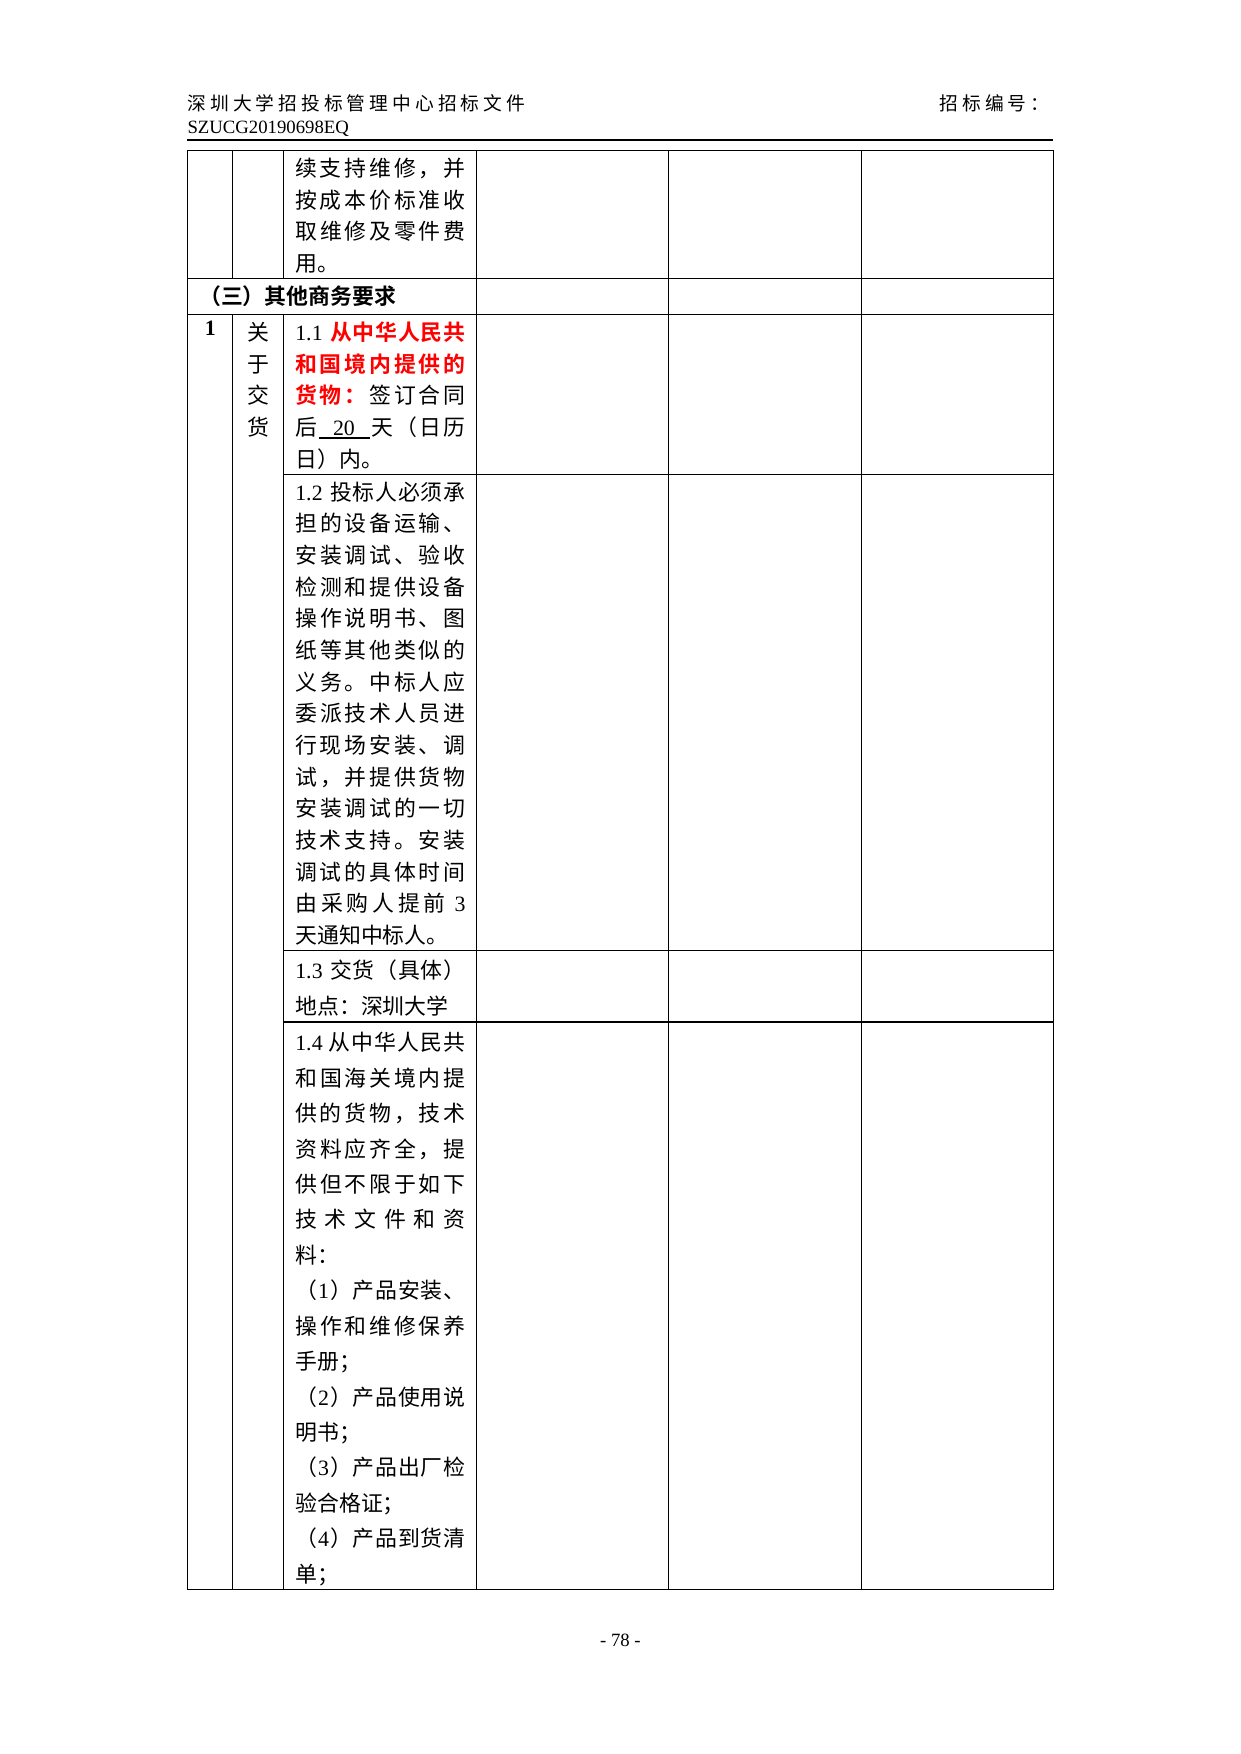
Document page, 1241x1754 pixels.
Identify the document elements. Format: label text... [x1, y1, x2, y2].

table_cell [669, 151, 861, 278]
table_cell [284, 151, 476, 278]
table_cell [862, 315, 1053, 473]
table_cell [669, 951, 861, 1021]
table_cell 1 [188, 151, 232, 278]
table_cell [477, 1023, 668, 1589]
table_cell [477, 951, 668, 1021]
table_cell 1 [188, 315, 232, 1589]
table_cell 1.2 投标人必须承担的设备运输、安装调试、验收检测和提供设备操作说明书、图纸等其他类似的义务。中标人应委派技术人员进行现场安装、调试，并提供货物安装调试的一切技术支持。安装调试的具体时间由采购人提前3天通知中标人。 [284, 475, 476, 949]
table_cell [669, 315, 861, 473]
table_cell [862, 151, 1053, 278]
table_cell 关于交货 [233, 315, 283, 1589]
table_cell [284, 1023, 476, 1589]
table_cell [862, 1023, 1053, 1589]
table_cell [862, 279, 1053, 314]
table_cell [669, 1023, 861, 1589]
table_cell 1.1 从中华人民共和国境内提供的货物：签订合同后 20 天（日历日）内。 [284, 315, 476, 473]
table_cell [862, 475, 1053, 949]
table_cell （三）其他商务要求 [188, 279, 476, 314]
table_cell [477, 151, 668, 278]
table_cell [669, 475, 861, 949]
table_cell [477, 315, 668, 473]
table_cell [477, 475, 668, 949]
table_cell [477, 279, 668, 314]
table_cell [862, 951, 1053, 1021]
table_cell 1.3 交货（具体）地点：深圳大学 [284, 951, 476, 1021]
table_cell [669, 279, 861, 314]
table_cell [233, 151, 283, 278]
